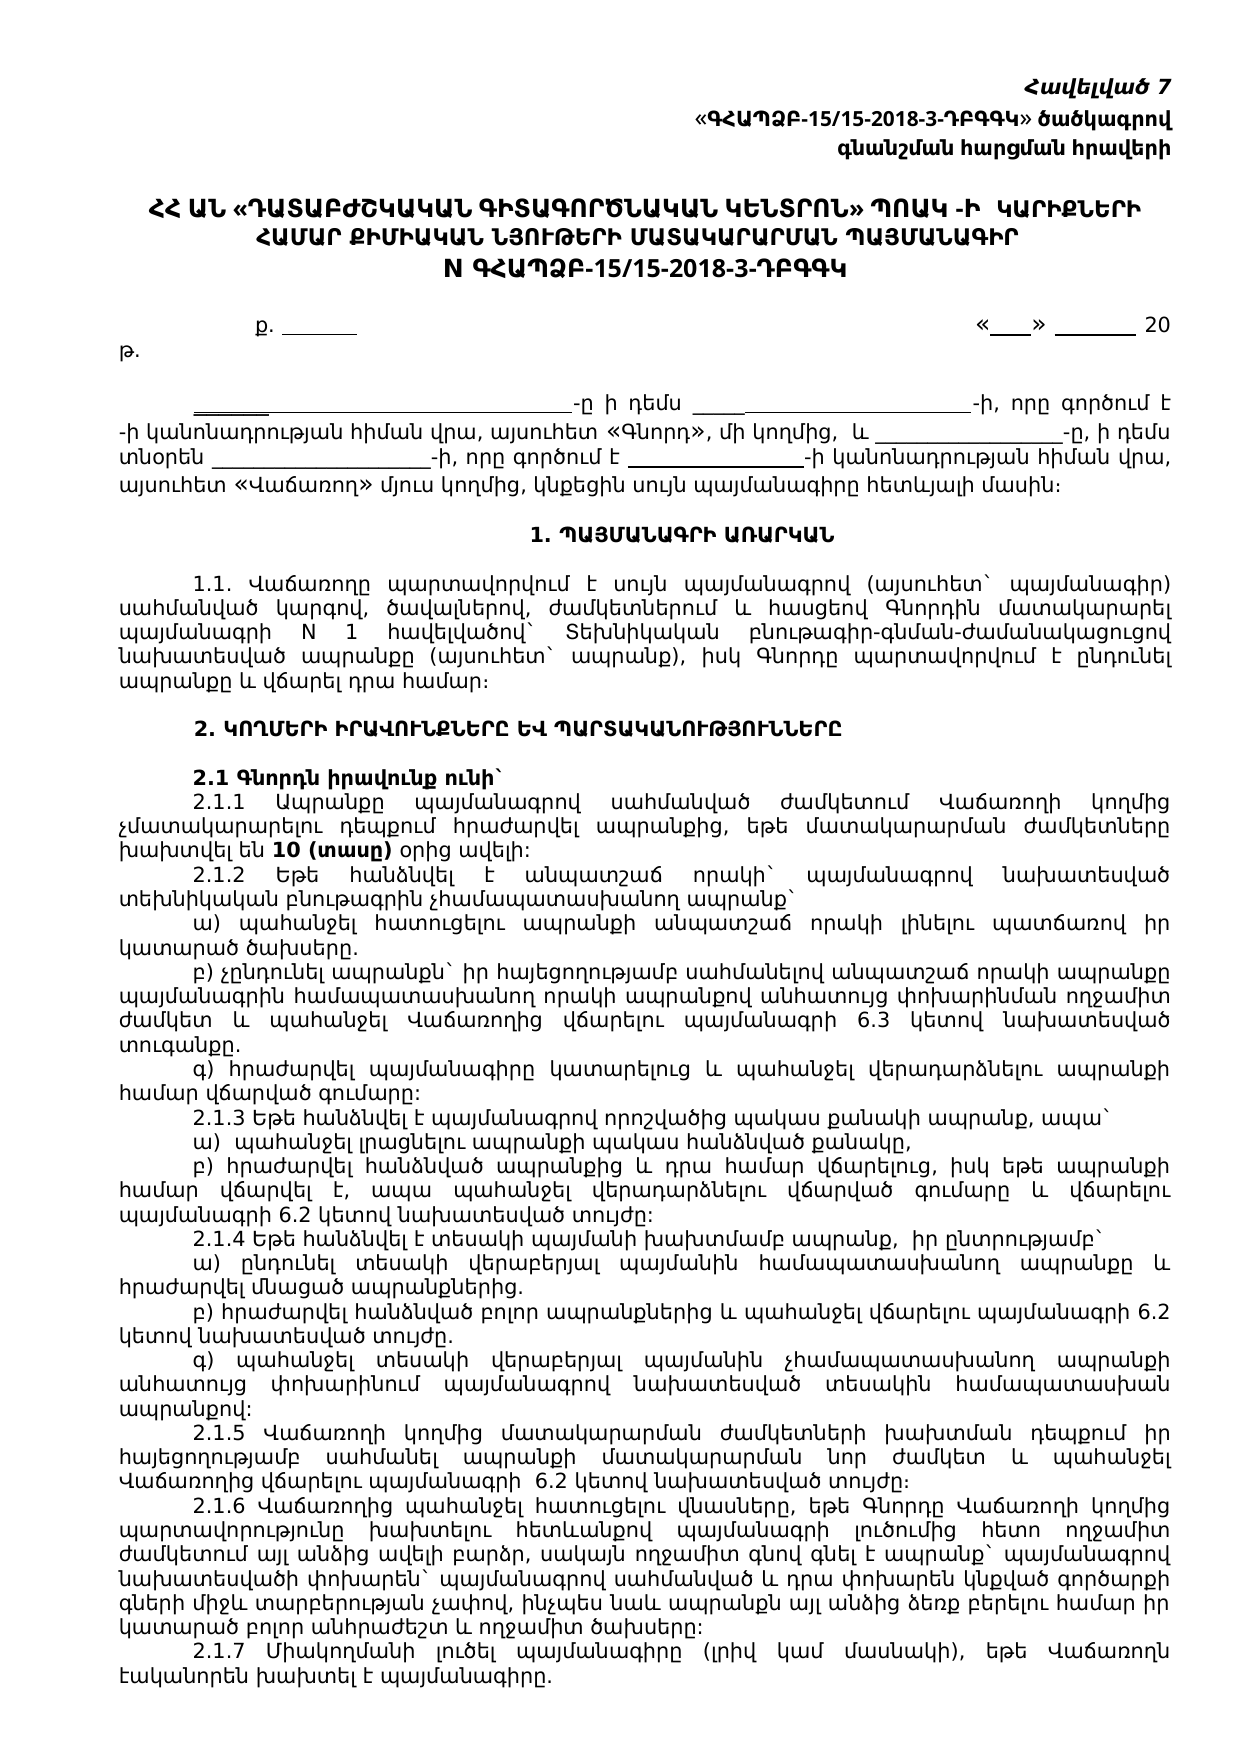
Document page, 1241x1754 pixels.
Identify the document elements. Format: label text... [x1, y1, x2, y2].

text բ) հրաժարվել հանձնված ապրանքից և դրա համար վճարելուց, իսկ եթե ապրանքի համար վճարվել է, ապա պահանջել վերադարձնելու վճարված գումարը և վճարելու պայմանագրի 6.2 կետով նախատեսված տույժը: [118, 1154, 1171, 1227]
text 2.1 Գնորդն իրավունք ունի` [118, 766, 1171, 790]
text 2.1.7 Միակողմանի լուծել պայմանագիրը (լրիվ կամ մասնակի), եթե Վաճառողն էականորեն խախտել է պայմանագիրը. [118, 1639, 1171, 1688]
text 2.1.5 Վաճառողի կողմից մատակարարման ժամկետների խախտման դեպքում իր հայեցողությամբ սահմանել ապրանքի մատակարարման նոր ժամկետ և պահանջել Վաճառողից վճարելու պայմանագրի 6.2 կետով նախատեսված տույժը։ [118, 1421, 1171, 1494]
text ա) ընդունել տեսակի վերաբերյալ պայմանին համապատասխանող ապրանքը և հրաժարվել մնացած ապրանքներից. [118, 1251, 1171, 1300]
text 1.1. Վաճառողը պարտավորվում է սույն պայմանագրով (այսուհետ` պայմանագիր) սահմանված կարգով, ծավալներով, ժամկետներում և հասցեով Գնորդին մատակարարել պայմանագրի N 1 հավելվածով` Տեխնիկական բնութագիր-գնման-ժամանակացուցով նախատեսված ապրանքը (այսուհետ` ապրանք), իսկ Գնորդը պարտավորվում է ընդունել ապրանքը և վճարել դրա համար։ [118, 572, 1171, 693]
text բ) չընդունել ապրանքն` իր հայեցողությամբ սահմանելով անպատշաճ որակի ապրանքը պայմանագրին համապատասխանող որակի ապրանքով անհատույց փոխարինման ողջամիտ ժամկետ և պահանջել Վաճառողից վճարելու պայմանագրի 6.3 կետով նախատեսված տուգանքը. [118, 960, 1171, 1057]
text 2.1.1 Ապրանքը պայմանագրով սահմանված ժամկետում Վաճառողի կողմից չմատակարարելու դեպքում հրաժարվել ապրանքից, եթե մատակարարման ժամկետները խախտվել են 10 (տասը) օրից ավելի: [118, 790, 1171, 863]
text գ) պահանջել տեսակի վերաբերյալ պայմանին չհամապատասխանող ապրանքի անհատույց փոխարինում պայմանագրով նախատեսված տեսակին համապատասխան ապրանքով: [118, 1348, 1171, 1421]
text գ) հրաժարվել պայմանագիրը կատարելուց և պահանջել վերադարձնելու ապրանքի համար վճարված գումարը: [118, 1057, 1171, 1106]
text ք. « » 20 թ. [118, 309, 1171, 363]
text 2.1.4 Եթե հանձնվել է տեսակի պայմանի խախտմամբ ապրանք, իր ընտրությամբ` [118, 1227, 1171, 1251]
text 1. ՊԱՅՄԱՆԱԳՐԻ ԱՌԱՐԿԱՆ [118, 523, 1171, 547]
text 2.1.3 Եթե հանձնվել է պայմանագրով որոշվածից պակաս քանակի ապրանք, ապա` [118, 1106, 1171, 1130]
text գնանշման հարցման հրավերի [118, 133, 1171, 162]
text 2.1.6 Վաճառողից պահանջել հատուցելու վնասները, եթե Գնորդը Վաճառողի կողմից պարտավորությունը խախտելու հետևանքով պայմանագրի լուծումից հետո ողջամիտ ժամկետում այլ անձից ավելի բարձր, սակայն ողջամիտ գնով գնել է ապրանք` պայմանագրով նախատեսվածի փոխարեն` պայմանագրով սահմանված և դրա փոխարեն կնքված գործարքի գների միջև տարբերության չափով, ինչպես նաև ապրանքն այլ անձից ձեռք բերելու համար իր կատարած բոլոր անհրաժեշտ և ողջամիտ ծախսերը: [118, 1494, 1171, 1639]
text ՀՀ ԱՆ «ԴԱՏԱԲԺՇԿԱԿԱՆ ԳԻՏԱԳՈՐԾՆԱԿԱՆ ԿԵՆՏՐՈՆ» ՊՈԱԿ -Ի ԿԱՐԻՔՆԵՐԻ ՀԱՄԱՐ ՔԻՄԻԱԿԱՆ ՆՅՈՒԹԵՐԻ ՄԱՏԱԿԱՐԱՐՄԱՆ ՊԱՅՄԱՆԱԳԻՐ [104, 190, 1171, 251]
subtitle Հավելված 7 [118, 75, 1171, 99]
text ______ -ը ի դեմս _____ -ի, որը գործում է -ի կանոնադրության հիման վրա, այսուհետ «Գնորդ», մի կողմից, և __________________-ը, ի դեմս տնօրեն _____________________-ի, որը գործում է -ի կանոնադրության հիման վրա, այսուհետ «Վաճառող» մյուս կողմից, կնքեցին սույն պայմանագիրը հետևյալի մասին։ [118, 387, 1171, 499]
text ա) պահանջել լրացնելու ապրանքի պակաս հանձնված քանակը, [118, 1130, 1171, 1154]
text «ԳՀԱՊՁԲ-15/15-2018-3-ԴԲԳԳԿ» ծածկագրով [118, 99, 1171, 133]
text ա) պահանջել հատուցելու ապրանքի անպատշաճ որակի լինելու պատճառով իր կատարած ծախսերը. [118, 911, 1171, 960]
text N ԳՀԱՊՁԲ-15/15-2018-3-ԴԲԳԳԿ [104, 251, 1171, 285]
text բ) հրաժարվել հանձնված բոլոր ապրանքներից և պահանջել վճարելու պայմանագրի 6.2 կետով նախատեսված տույժը. [118, 1300, 1171, 1348]
text 2. ԿՈՂՄԵՐԻ ԻՐԱՎՈՒՆՔՆԵՐԸ ԵՎ ՊԱՐՏԱԿԱՆՈՒԹՅՈՒՆՆԵՐԸ [118, 717, 1171, 741]
text 2.1.2 Եթե հանձնվել է անպատշաճ որակի` պայմանագրով նախատեսված տեխնիկական բնութագրին չհամապատասխանող ապրանք` [118, 863, 1171, 911]
